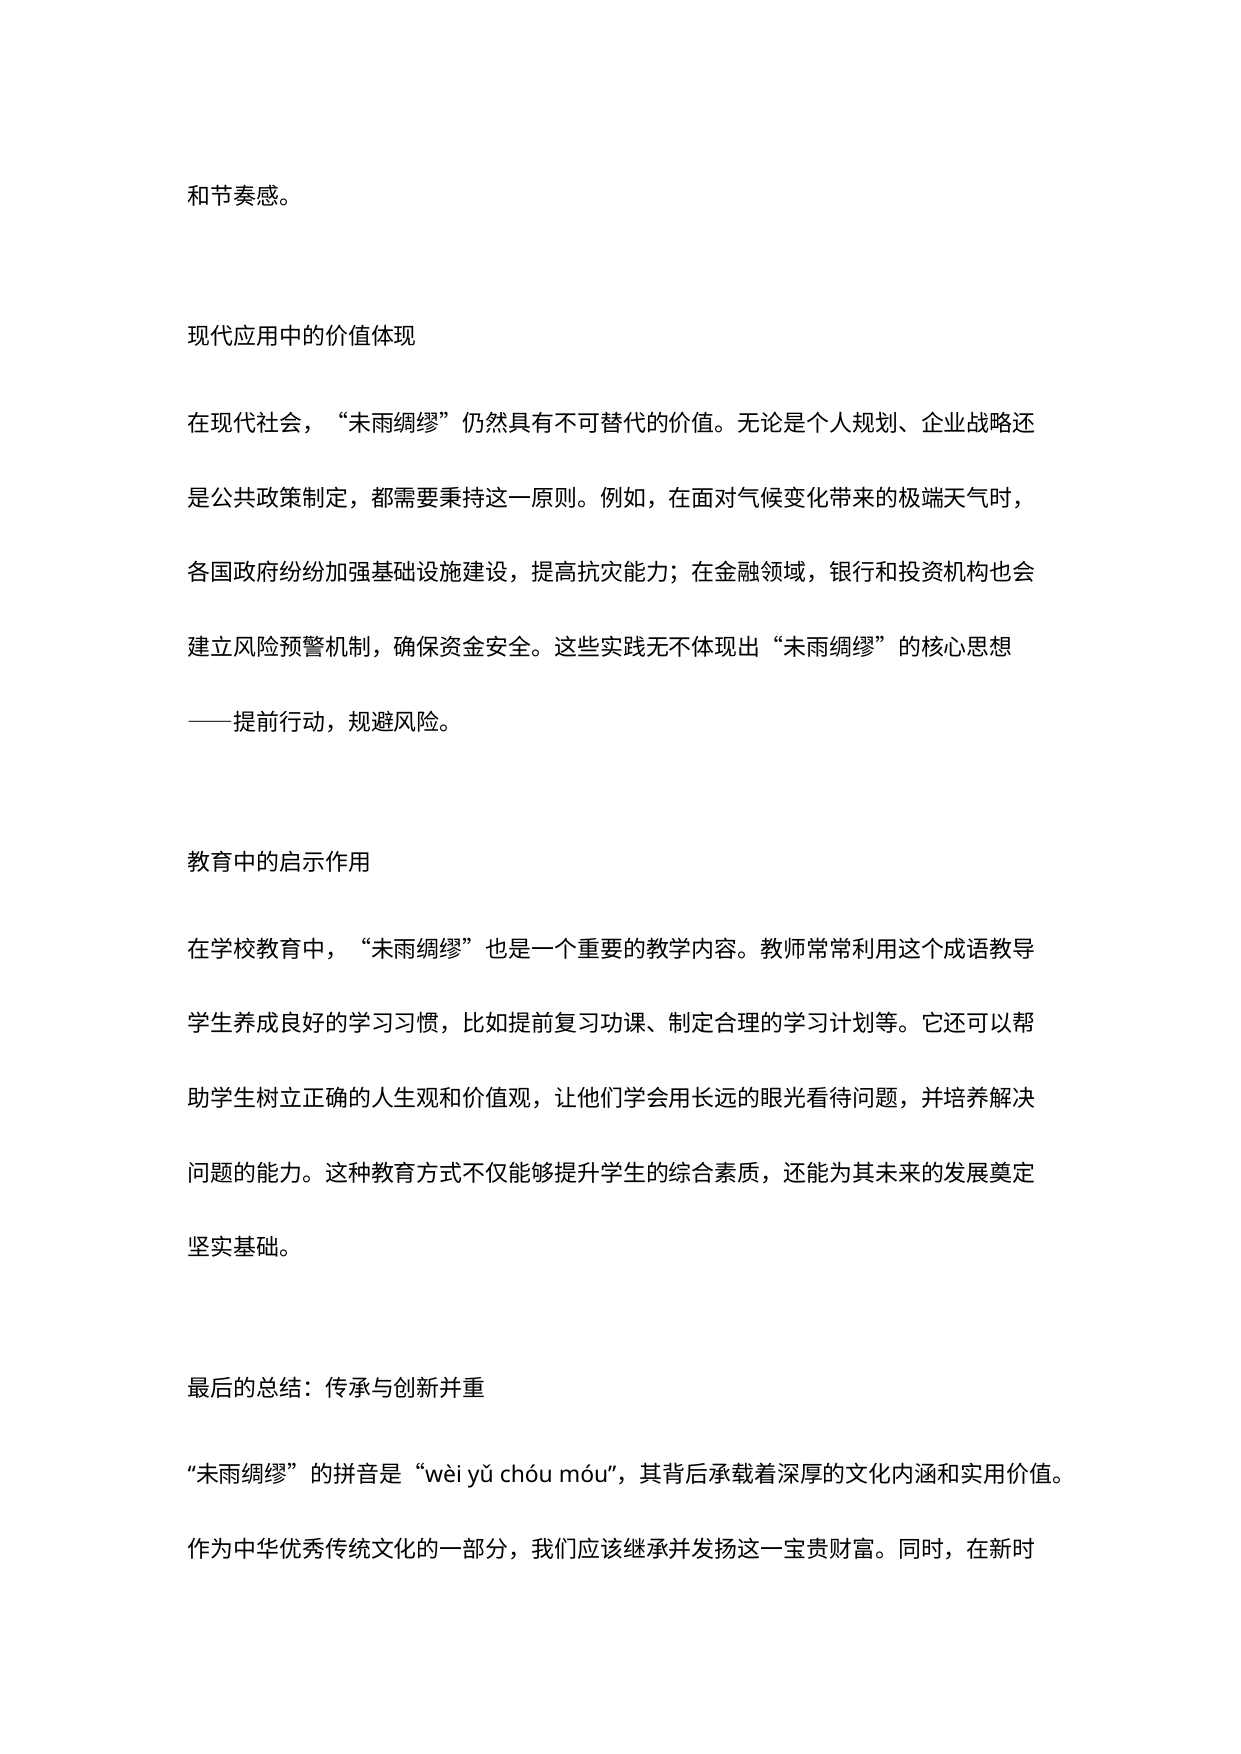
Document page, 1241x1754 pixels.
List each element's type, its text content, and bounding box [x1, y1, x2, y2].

text 教育中的启示作用 [187, 828, 1053, 893]
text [187, 1440, 1053, 1580]
text 现代应用中的价值体现 [187, 302, 1053, 367]
text 在学校教育中，“未雨绸缪”也是一个重要的教学内容。教师常常利用这个成语教导学生养成良好的学习习惯，比如提前复习功课、制定合理的学习计划等。它还可以帮助学生树立正确的人生观和价值观，让他们学会用长远的眼光看待问题，并培养解决问题的能力。这种教育方式不仅能够提升学生的综合素质，还能为其未来的发展奠定坚实基础。 [187, 915, 1053, 1278]
text 在现代社会，“未雨绸缪”仍然具有不可替代的价值。无论是个人规划、企业战略还是公共政策制定，都需要秉持这一原则。例如，在面对气候变化带来的极端天气时，各国政府纷纷加强基础设施建设，提高抗灾能力；在金融领域，银行和投资机构也会建立风险预警机制，确保资金安全。这些实践无不体现出“未雨绸缪”的核心思想——提前行动，规避风险。 [187, 389, 1053, 753]
text 最后的总结：传承与创新并重 [187, 1354, 1053, 1419]
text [187, 162, 1053, 227]
